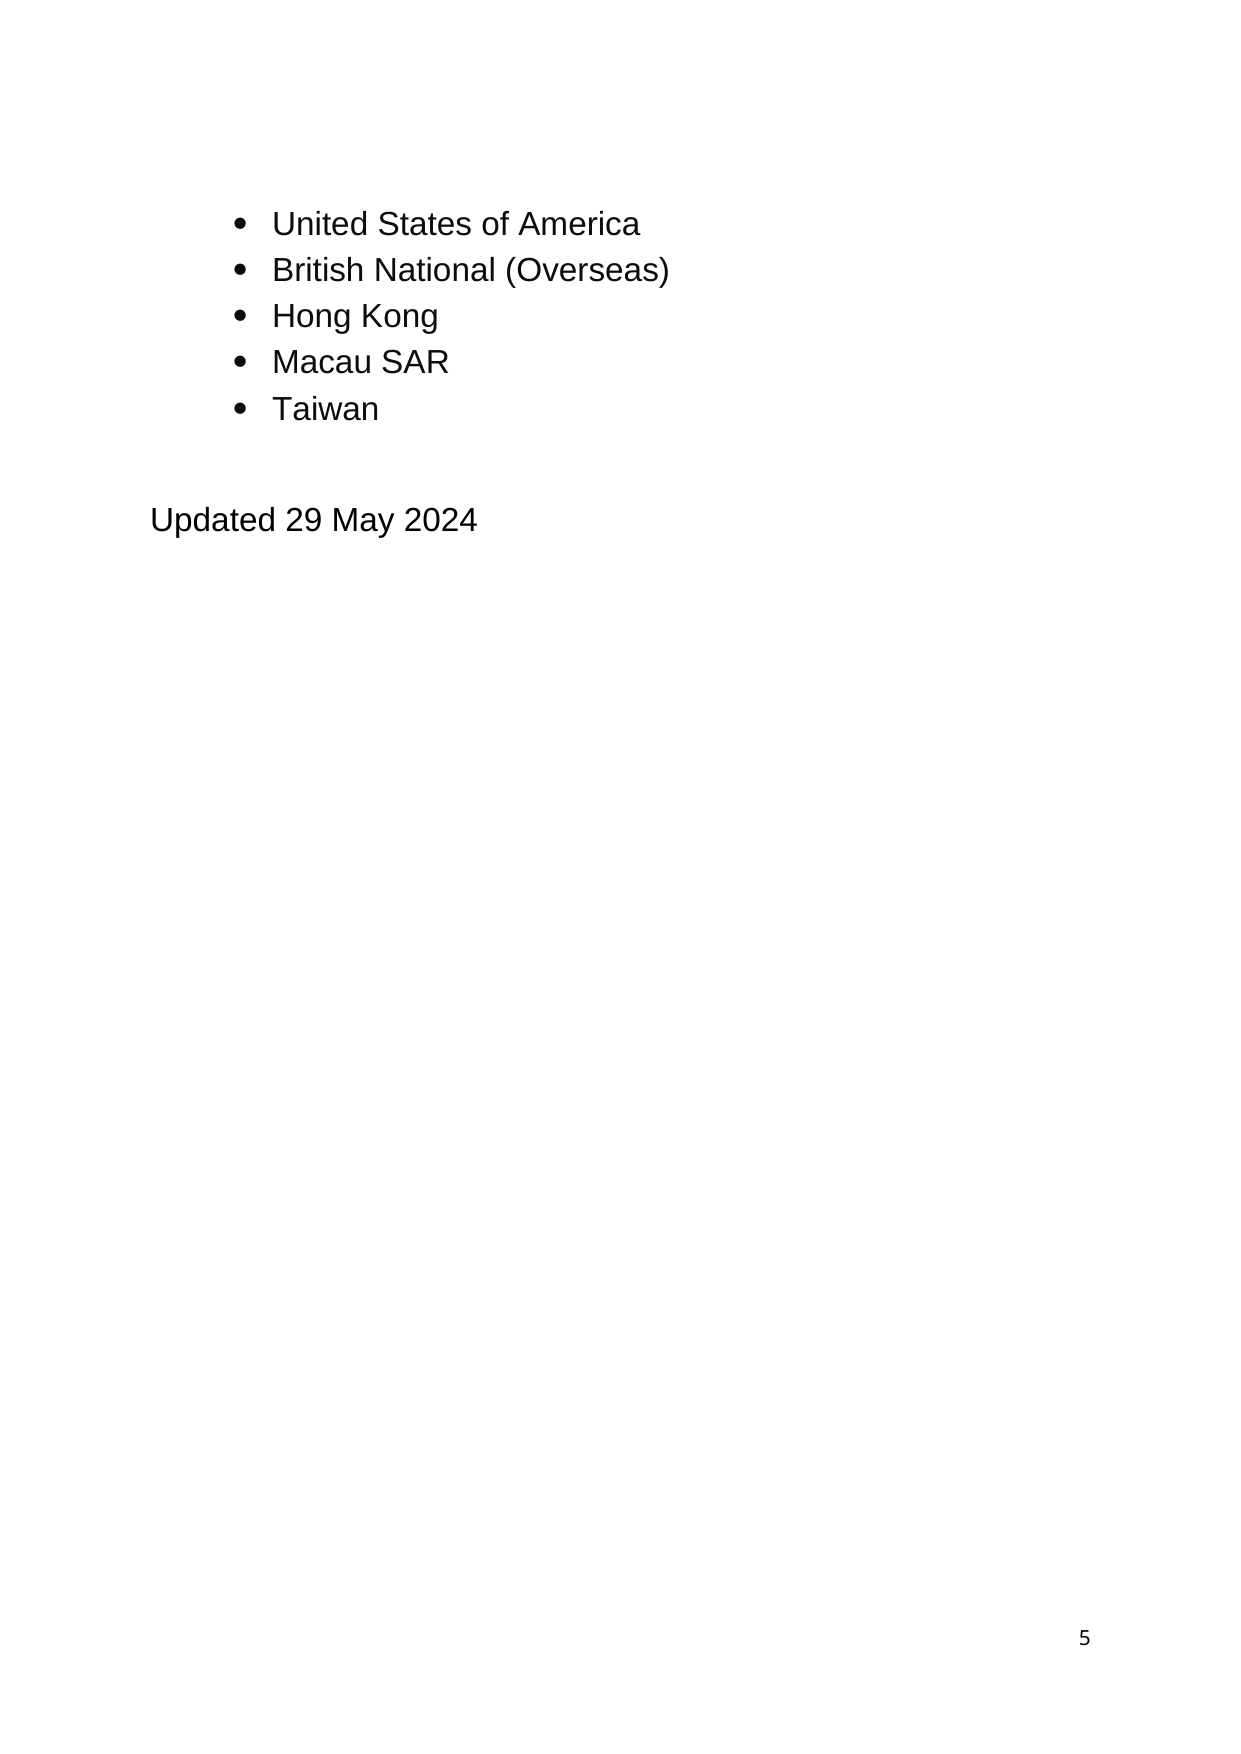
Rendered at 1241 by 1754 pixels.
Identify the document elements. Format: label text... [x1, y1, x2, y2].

list Hong Kong [234, 296, 1090, 335]
list United States of America [234, 203, 1090, 242]
list British National (Overseas) [234, 250, 1090, 288]
list Taiwan [234, 389, 1090, 427]
list Macau SAR [234, 343, 1090, 381]
text Updated 29 May 2024 [150, 500, 1090, 539]
